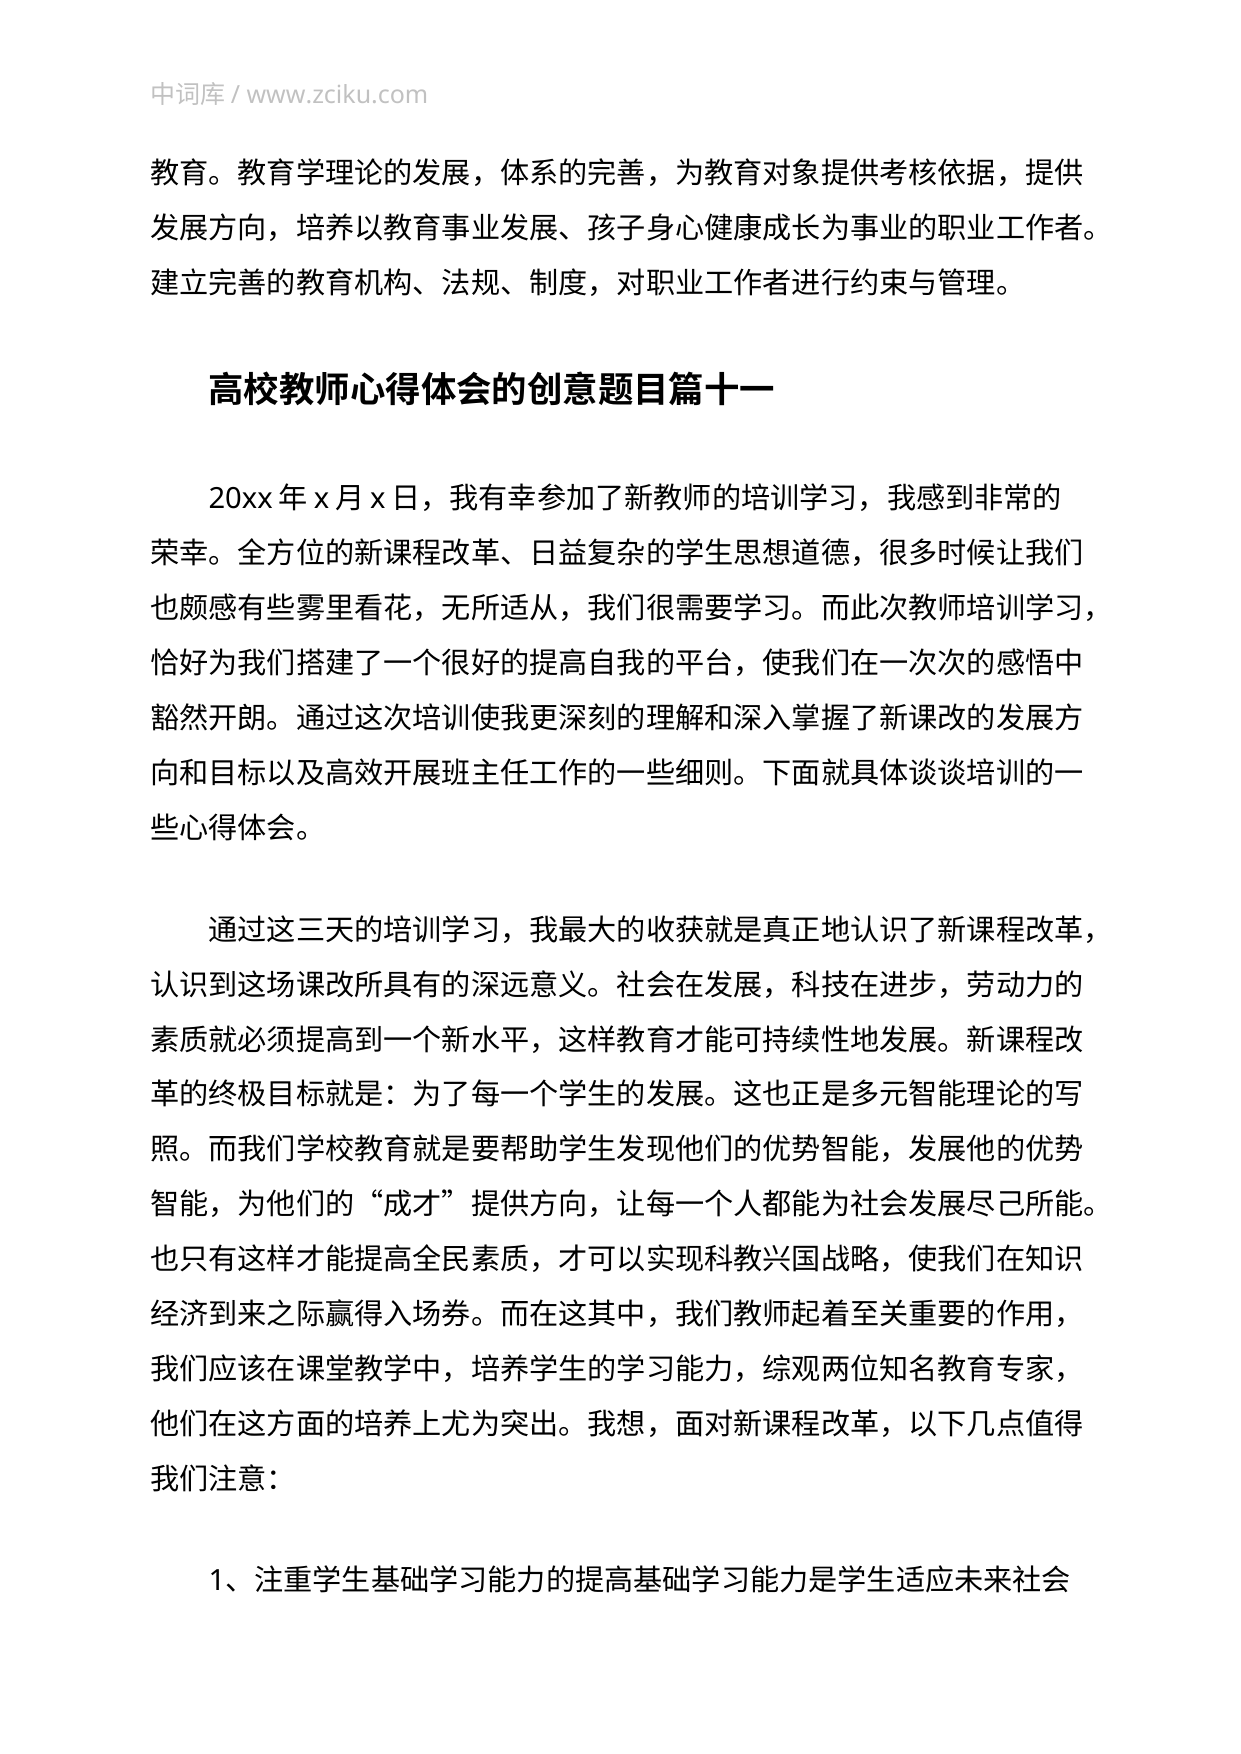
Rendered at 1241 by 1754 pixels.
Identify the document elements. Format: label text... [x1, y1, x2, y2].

text 高校教师心得体会的创意题目篇十一 [150, 362, 1090, 413]
text 20xx年x月x日，我有幸参加了新教师的培训学习，我感到非常的荣幸。全方位的新课程改革、日益复杂的学生思想道德，很多时候让我们也颇感有些雾里看花，无所适从，我们很需要学习。而此次教师培训学习，恰好为我们搭建了一个很好的提高自我的平台，使我们在一次次的感悟中豁然开朗。通过这次培训使我更深刻的理解和深入掌握了新课改的发展方向和目标以及高效开展班主任工作的一些细则。下面就具体谈谈培训的一些心得体会。 [150, 475, 1090, 847]
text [150, 150, 1090, 302]
text 通过这三天的培训学习，我最大的收获就是真正地认识了新课程改革，认识到这场课改所具有的深远意义。社会在发展，科技在进步，劳动力的素质就必须提高到一个新水平，这样教育才能可持续性地发展。新课程改革的终极目标就是：为了每一个学生的发展。这也正是多元智能理论的写照。而我们学校教育就是要帮助学生发现他们的优势智能，发展他的优势智能，为他们的“成才”提供方向，让每一个人都能为社会发展尽己所能。也只有这样才能提高全民素质，才可以实现科教兴国战略，使我们在知识经济到来之际赢得入场券。而在这其中，我们教师起着至关重要的作用，我们应该在课堂教学中，培养学生的学习能力，综观两位知名教育专家，他们在这方面的培养上尤为突出。我想，面对新课程改革，以下几点值得我们注意： [150, 906, 1090, 1497]
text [150, 1557, 1090, 1599]
